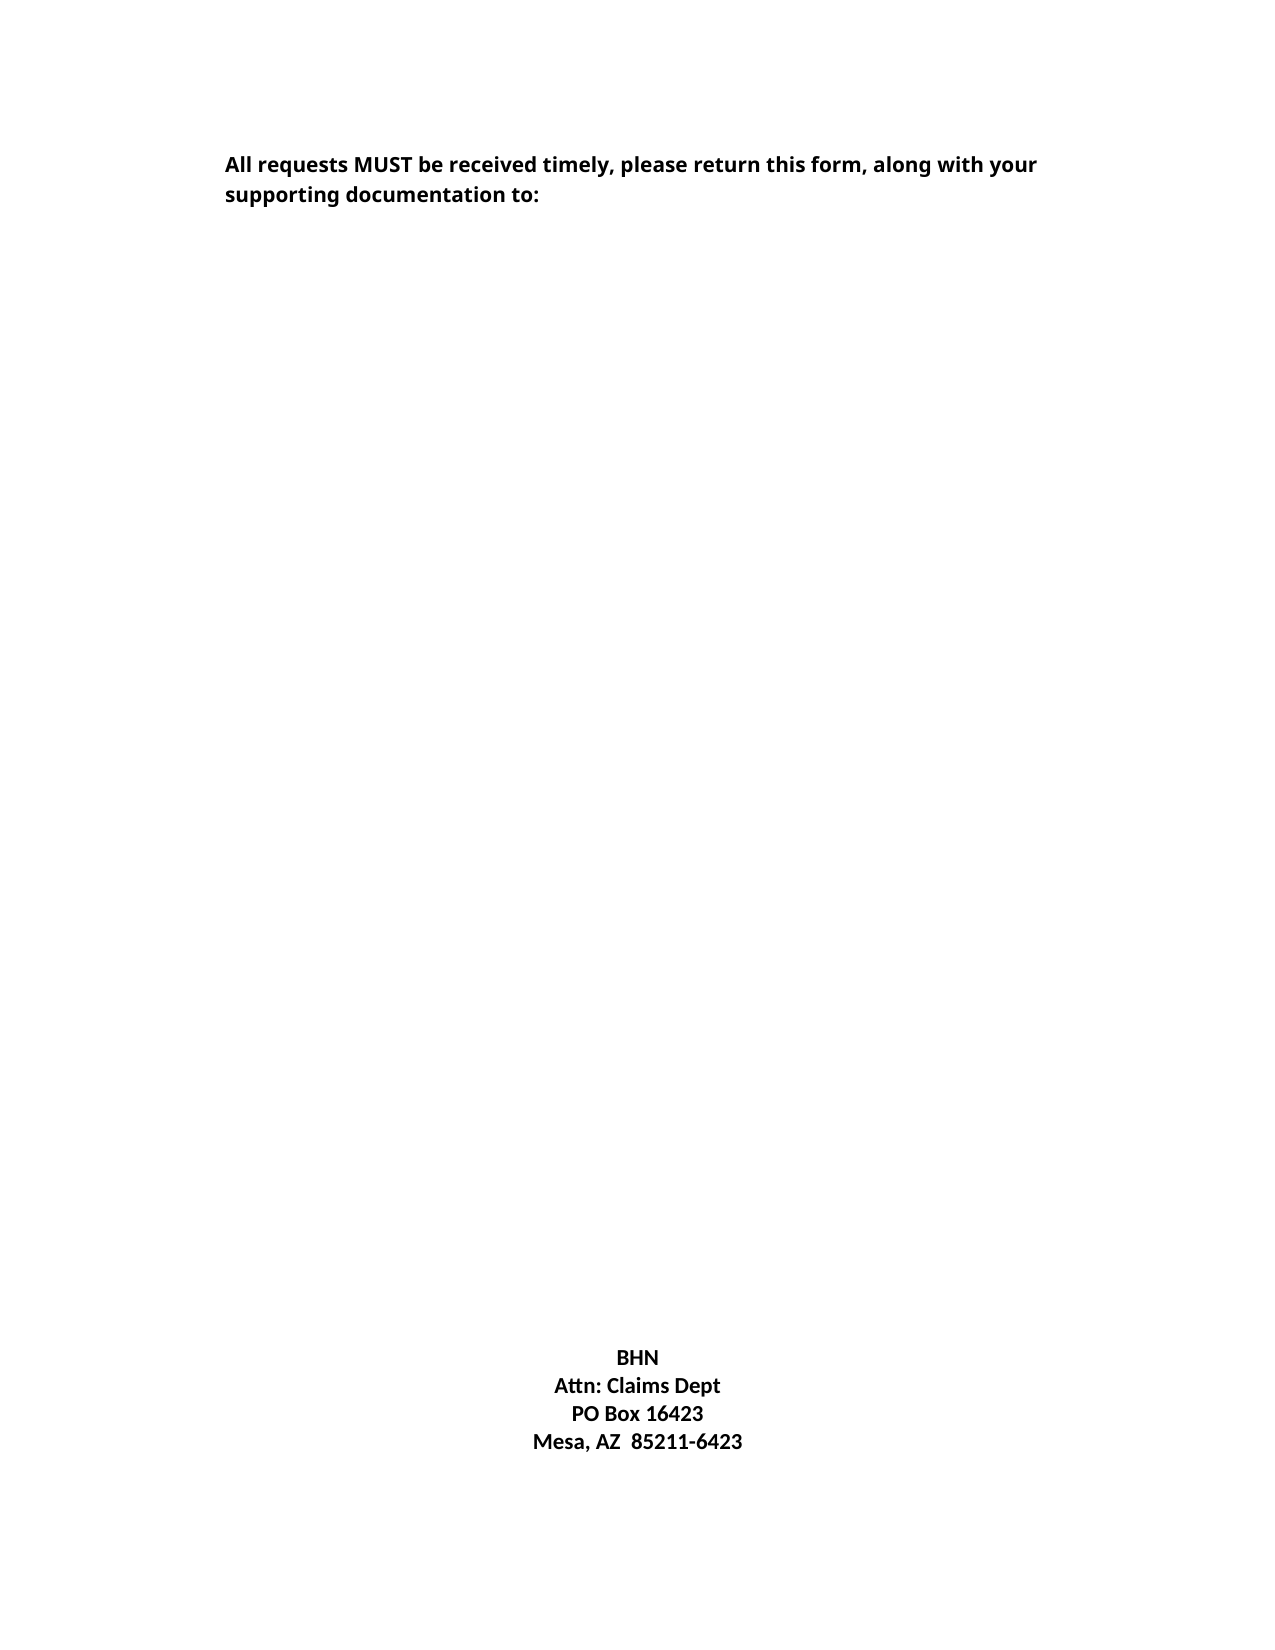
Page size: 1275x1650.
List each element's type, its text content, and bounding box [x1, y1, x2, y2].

text All requests MUST be received timely, please return this form, along with your supporting documentation to: [225, 150, 1050, 209]
